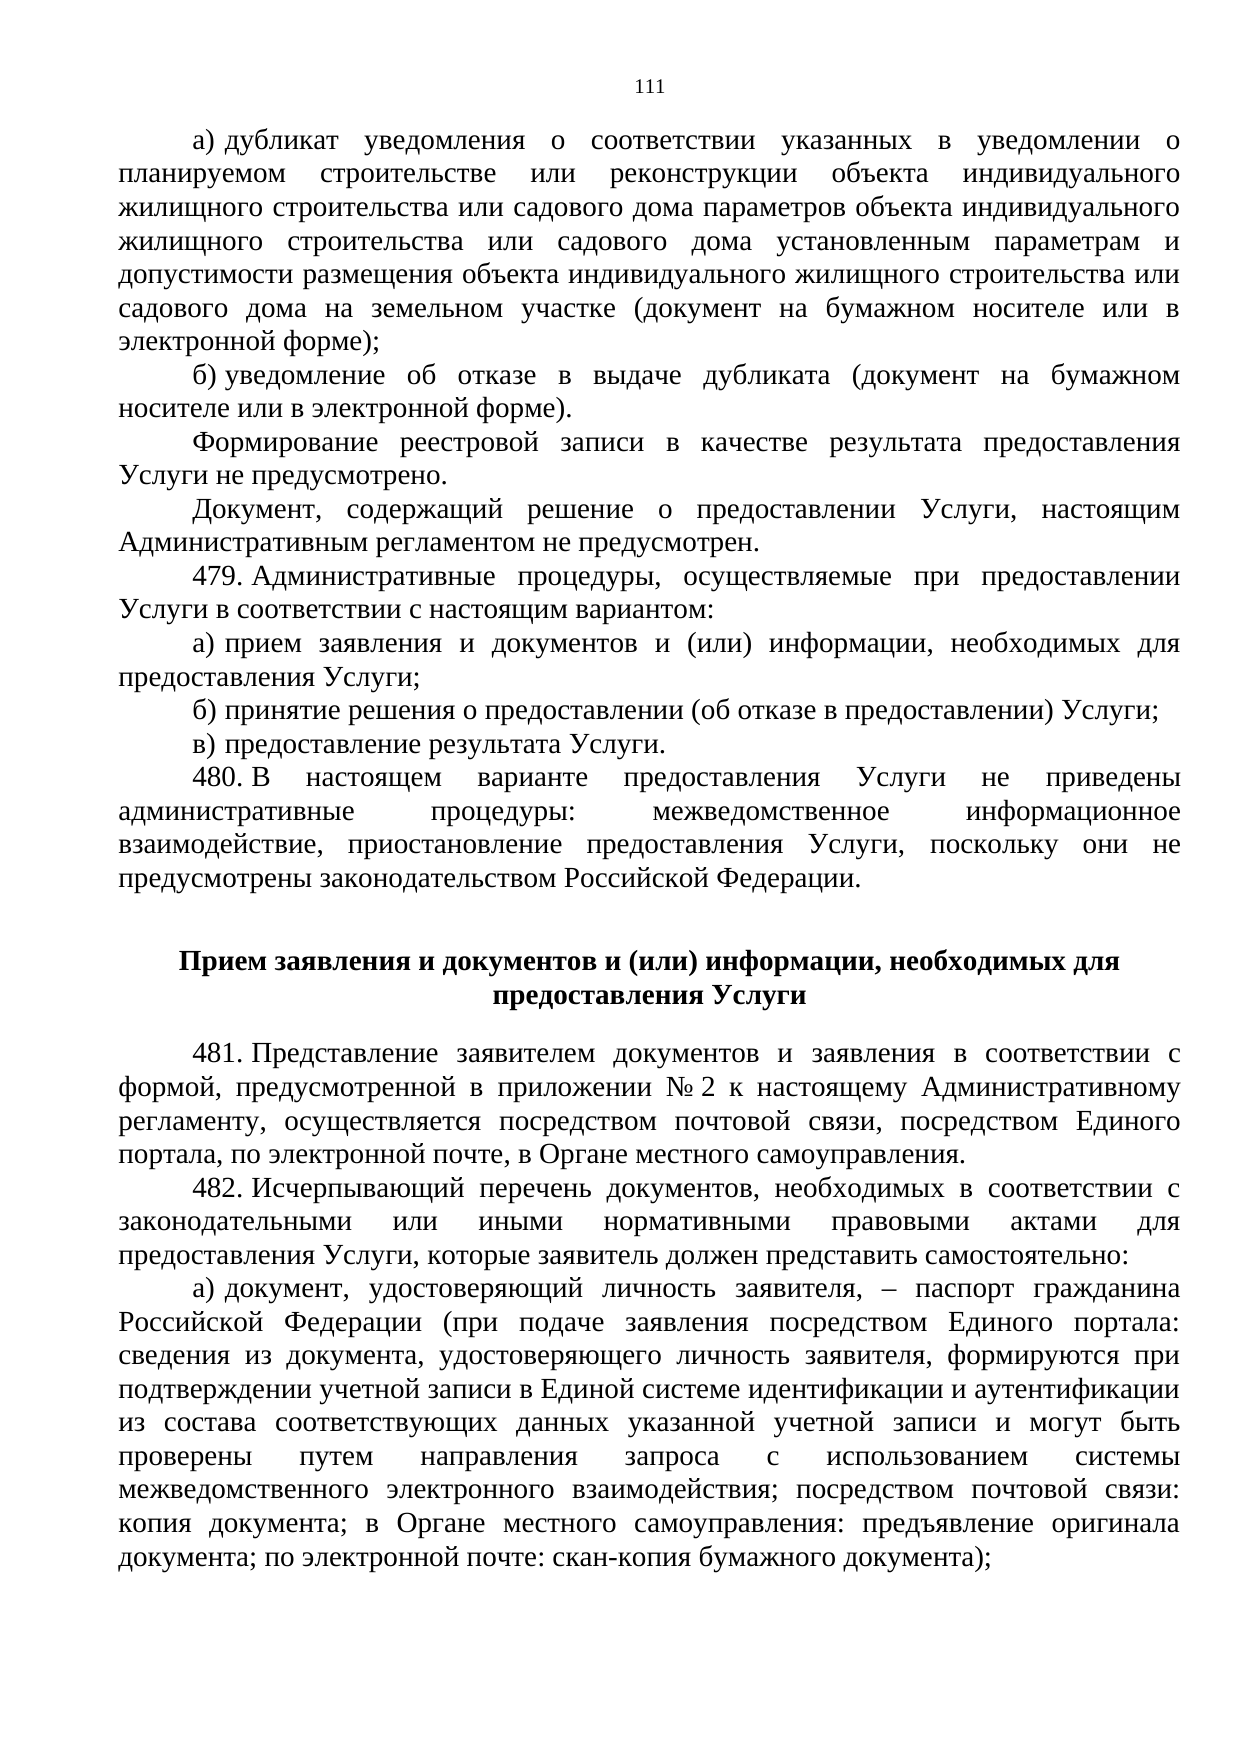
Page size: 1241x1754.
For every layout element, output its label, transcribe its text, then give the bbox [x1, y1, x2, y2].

text Документ, содержащий решение о предоставлении Услуги, настоящим Административным регламентом не предусмотрен. [118, 491, 1181, 558]
list принятие решения о предоставлении (об отказе в предоставлении) Услуги; [118, 692, 1181, 726]
text Прием заявления и документов и (или) информации, необходимых для предоставления Услуги [118, 943, 1181, 1011]
list документ, удостоверяющий личность заявителя, – паспорт гражданина Российской Федерации (при подаче заявления посредством Единого портала: сведения из документа, удостоверяющего личность заявителя, формируются при подтверждении учетной записи в Единой системе идентификации и аутентификации из состава соответствующих данных указанной учетной записи и могут быть проверены путем направления запроса с использованием системы межведомственного электронного взаимодействия; посредством почтовой связи: копия документа; в Органе местного самоуправления: предъявление оригинала документа; по электронной почте: скан-копия бумажного документа); [118, 1270, 1181, 1572]
text Формирование реестровой записи в качестве результата предоставления Услуги не предусмотрено. [118, 424, 1181, 491]
list прием заявления и документов и (или) информации, необходимых для предоставления Услуги; [118, 625, 1181, 692]
list Представление заявителем документов и заявления в соответствии с формой, предусмотренной в приложении № 2 к настоящему Административному регламенту, осуществляется посредством почтовой связи, посредством Единого портала, по электронной почте, в Органе местного самоуправления. [118, 1036, 1181, 1170]
list предоставление результата Услуги. [118, 726, 1181, 759]
list В настоящем варианте предоставления Услуги не приведены административные процедуры: межведомственное информационное взаимодействие, приостановление предоставления Услуги, поскольку они не предусмотрены законодательством Российской Федерации. [118, 759, 1181, 893]
list Исчерпывающий перечень документов, необходимых в соответствии с законодательными или иными нормативными правовыми актами для предоставления Услуги, которые заявитель должен представить самостоятельно: [118, 1170, 1181, 1270]
list Административные процедуры, осуществляемые при предоставлении Услуги в соответствии с настоящим вариантом: [118, 558, 1181, 625]
list дубликат уведомления о соответствии указанных в уведомлении о планируемом строительстве или реконструкции объекта индивидуального жилищного строительства или садового дома параметров объекта индивидуального жилищного строительства или садового дома установленным параметрам и допустимости размещения объекта индивидуального жилищного строительства или садового дома на земельном участке (документ на бумажном носителе или в электронной форме); [118, 122, 1181, 357]
list уведомление об отказе в выдаче дубликата (документ на бумажном носителе или в электронной форме). [118, 357, 1181, 424]
